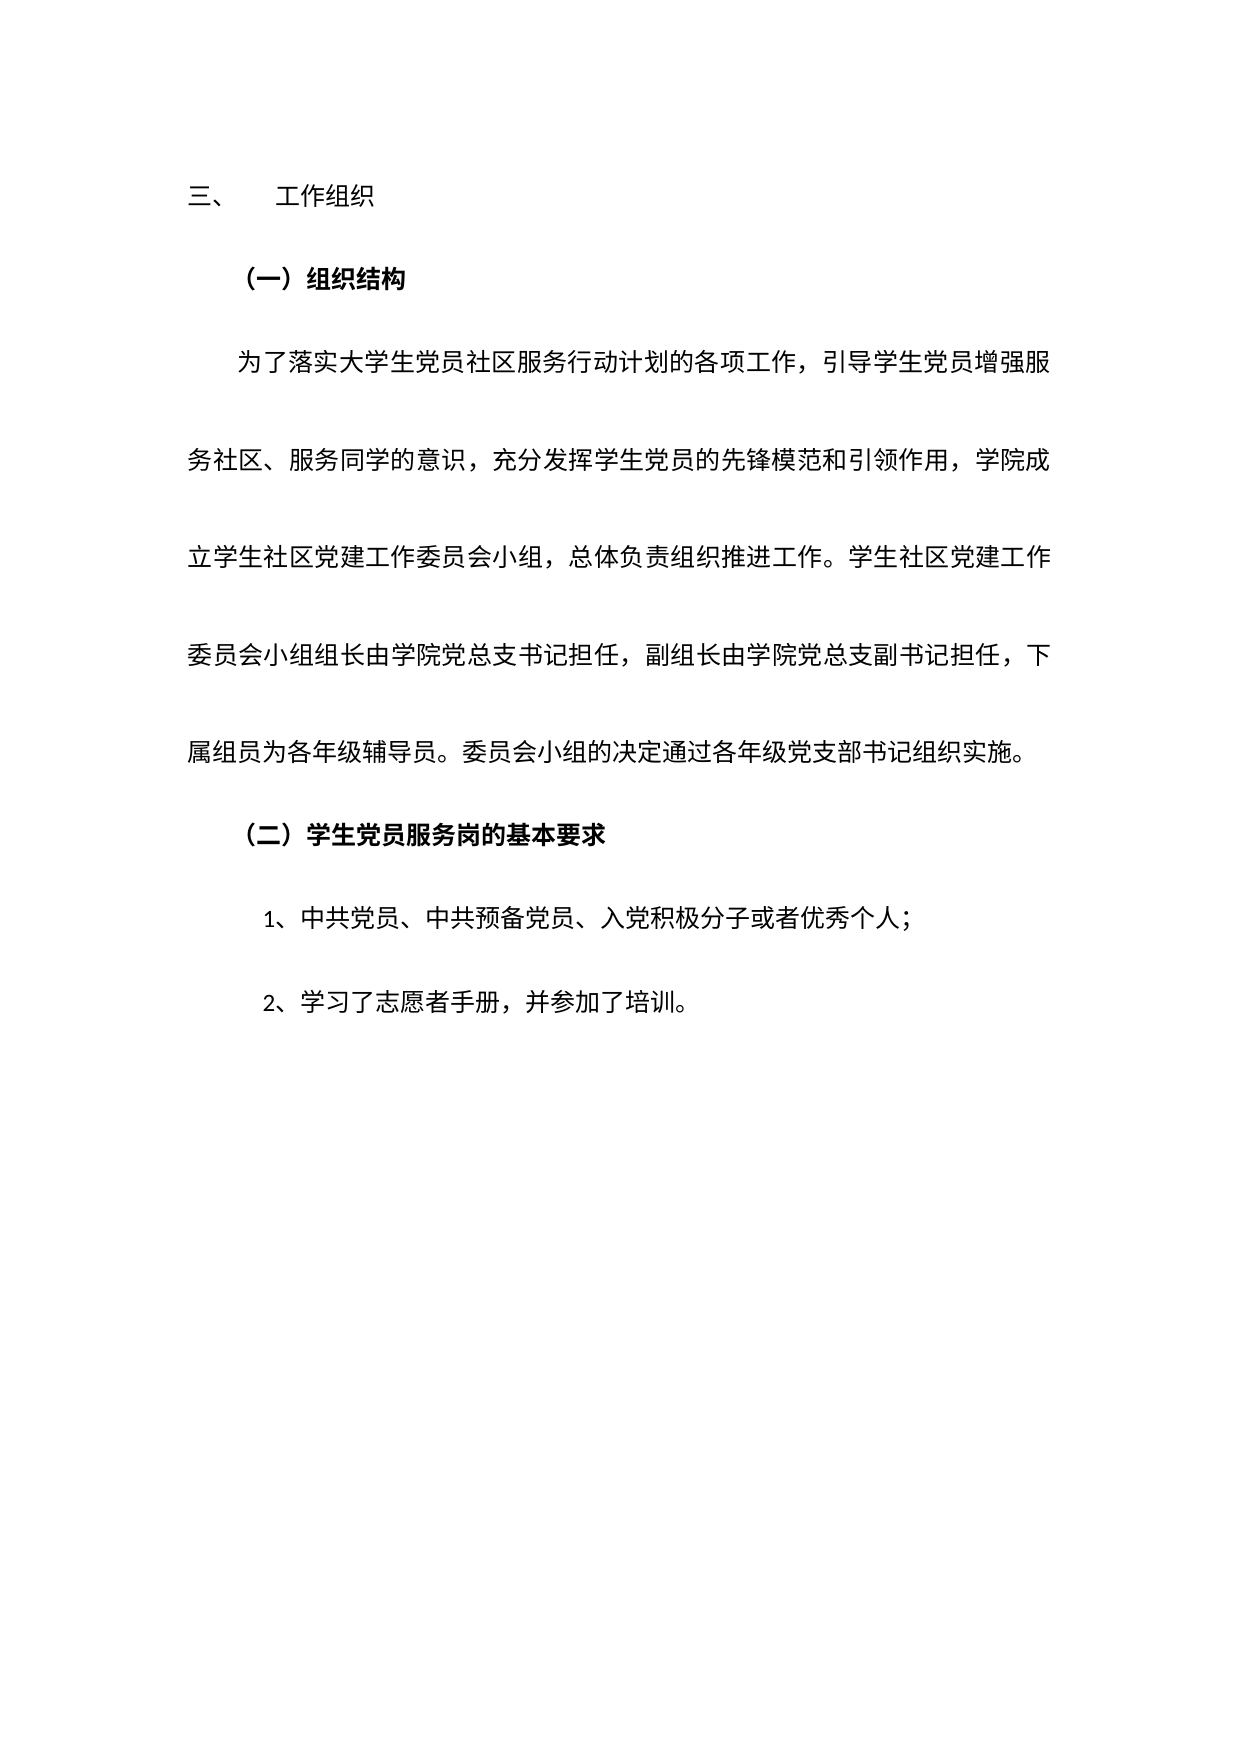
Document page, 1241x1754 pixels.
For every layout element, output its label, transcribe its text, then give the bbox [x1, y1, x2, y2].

list （一）组织结构 [231, 245, 1053, 310]
text 2、学习了志愿者手册，并参加了培训。 [187, 968, 1053, 1033]
text 为了落实大学生党员社区服务行动计划的各项工作，引导学生党员增强服务社区、服务同学的意识，充分发挥学生党员的先锋模范和引领作用，学院成立学生社区党建工作委员会小组，总体负责组织推进工作。学生社区党建工作委员会小组组长由学院党总支书记担任，副组长由学院党总支副书记担任，下属组员为各年级辅导员。委员会小组的决定通过各年级党支部书记组织实施。 [187, 328, 1053, 783]
list （二）学生党员服务岗的基本要求 [231, 801, 1053, 866]
text 1、中共党员、中共预备党员、入党积极分子或者优秀个人； [187, 884, 1053, 949]
list 工作组织 [187, 162, 1053, 227]
